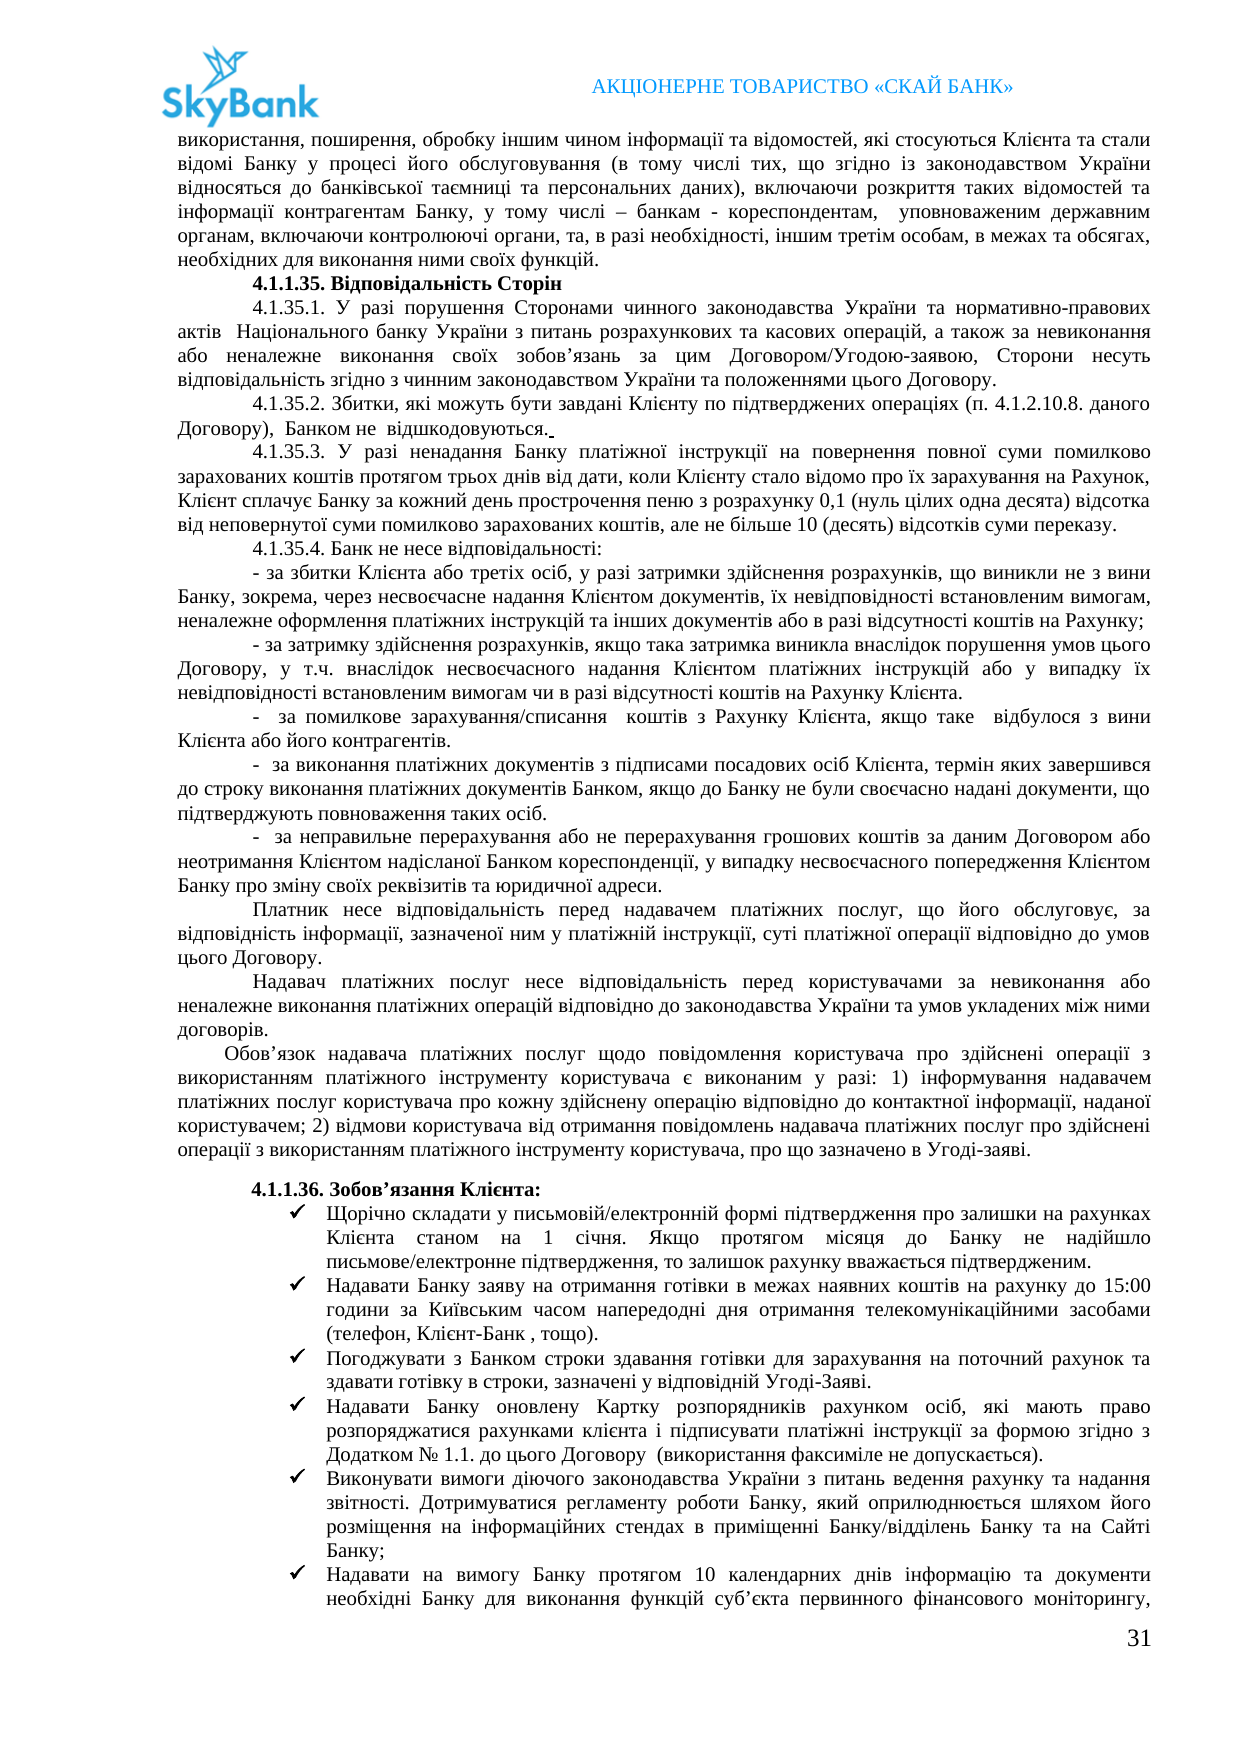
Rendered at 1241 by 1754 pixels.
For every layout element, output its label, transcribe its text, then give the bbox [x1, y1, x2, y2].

text - за виконання платіжних документів з підписами посадових осіб Клієнта, термін яких завершився до строку виконання платіжних документів Банком, якщо до Банку не були своєчасно надані документи, що підтверджують повноваження таких осіб. [177, 752, 1152, 824]
text - за збитки Клієнта або третіх осіб, у разі затримки здійснення розрахунків, що виникли не з вини Банку, зокрема, через несвоєчасне надання Клієнтом документів, їх невідповідності встановленим вимогам, неналежне оформлення платіжних інструкцій та інших документів або в разі відсутності коштів на Рахунку; [177, 560, 1152, 632]
picture [142, 35, 349, 140]
text Надавач платіжних послуг несе відповідальність перед користувачами за невиконання або неналежне виконання платіжних операцій відповідно до законодавства України та умов укладених між ними договорів. [177, 969, 1152, 1041]
text Платник несе відповідальність перед надавачем платіжних послуг, що його обслуговує, за відповідність інформації, зазначеної ним у платіжній інструкції, суті платіжної операції відповідно до умов цього Договору. [177, 897, 1152, 969]
text 4.1.35.2. Збитки, які можуть бути завдані Клієнту по підтверджених операціях (п. 4.1.2.10.8. даного Договору), Банком не відшкодовуються. [177, 391, 1152, 439]
text 4.1.35.4. Банк не несе відповідальності: [177, 536, 1152, 560]
list Погоджувати з Банком строки здавання готівки для зарахування на поточний рахунок та здавати готівку в строки, зазначені у відповідній Угоді-Заяві. [288, 1345, 1152, 1393]
list Надавати Банку оновлену Картку розпорядників рахунком осіб, які мають право розпоряджатися рахунками клієнта і підписувати платіжні інструкції за формою згідно з Додатком № 1.1. до цього Договору (використання факсиміле не допускається). [288, 1393, 1152, 1466]
text - за затримку здійснення розрахунків, якщо така затримка виникла внаслідок порушення умов цього Договору, у т.ч. внаслідок несвоєчасного надання Клієнтом платіжних інструкцій або у випадку їх невідповідності встановленим вимогам чи в разі відсутності коштів на Рахунку Клієнта. [177, 632, 1152, 704]
text 4.1.1.36. Зобов’язання Клієнта: [177, 1177, 1152, 1201]
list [288, 1562, 1152, 1610]
text 4.1.35.3. У разі ненадання Банку платіжної інструкції на повернення повної суми помилково зарахованих коштів протягом трьох днів від дати, коли Клієнту стало відомо про їх зарахування на Рахунок, Клієнт сплачує Банку за кожний день прострочення пеню з розрахунку 0,1 (нуль цілих одна десята) відсотка від неповернутої суми помилково зарахованих коштів, але не більше 10 (десять) відсотків суми переказу. [177, 439, 1152, 536]
text - за неправильне перерахування або не перерахування грошових коштів за даним Договором або неотримання Клієнтом надісланої Банком кореспонденції, у випадку несвоєчасного попередження Клієнтом Банку про зміну своїх реквізитів та юридичної адреси. [177, 824, 1152, 897]
list Виконувати вимоги діючого законодавства України з питань ведення рахунку та надання звітності. Дотримуватися регламенту роботи Банку, який оприлюднюється шляхом його розміщення на інформаційних стендах в приміщенні Банку/відділень Банку та на Сайті Банку; [288, 1466, 1152, 1562]
text 4.1.1.35. Відповідальність Сторін [177, 271, 1152, 295]
text - за помилкове зарахування/списання коштів з Рахунку Клієнта, якщо таке відбулося з вини Клієнта або його контрагентів. [177, 704, 1152, 752]
text 4.1.35.1. У разі порушення Сторонами чинного законодавства України та нормативно-правових актів Національного банку України з питань розрахункових та касових операцій, а також за невиконання або неналежне виконання своїх зобов’язань за цим Договором/Угодою-заявою, Сторони несуть відповідальність згідно з чинним законодавством України та положеннями цього Договору. [177, 295, 1152, 391]
list Надавати Банку заяву на отримання готівки в межах наявних коштів на рахунку до 15:00 години за Київським часом напередодні дня отримання телекомунікаційними засобами (телефон, Клієнт-Банк , тощо). [288, 1273, 1152, 1345]
list Щорічно складати у письмовій/електронній формі підтвердження про залишки на рахунках Клієнта станом на 1 січня. Якщо протягом місяця до Банку не надійшло письмове/електронне підтвердження, то залишок рахунку вважається підтвердженим. [288, 1201, 1152, 1273]
text Обов’язок надавача платіжних послуг щодо повідомлення користувача про здійснені операції з використанням платіжного інструменту користувача є виконаним у разі: 1) інформування надавачем платіжних послуг користувача про кожну здійснену операцію відповідно до контактної інформації, наданої користувачем; 2) відмови користувача від отримання повідомлень надавача платіжних послуг про здійснені операції з використанням платіжного інструменту користувача, про що зазначено в Угоді-заяві. [177, 1041, 1152, 1161]
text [177, 127, 1152, 271]
